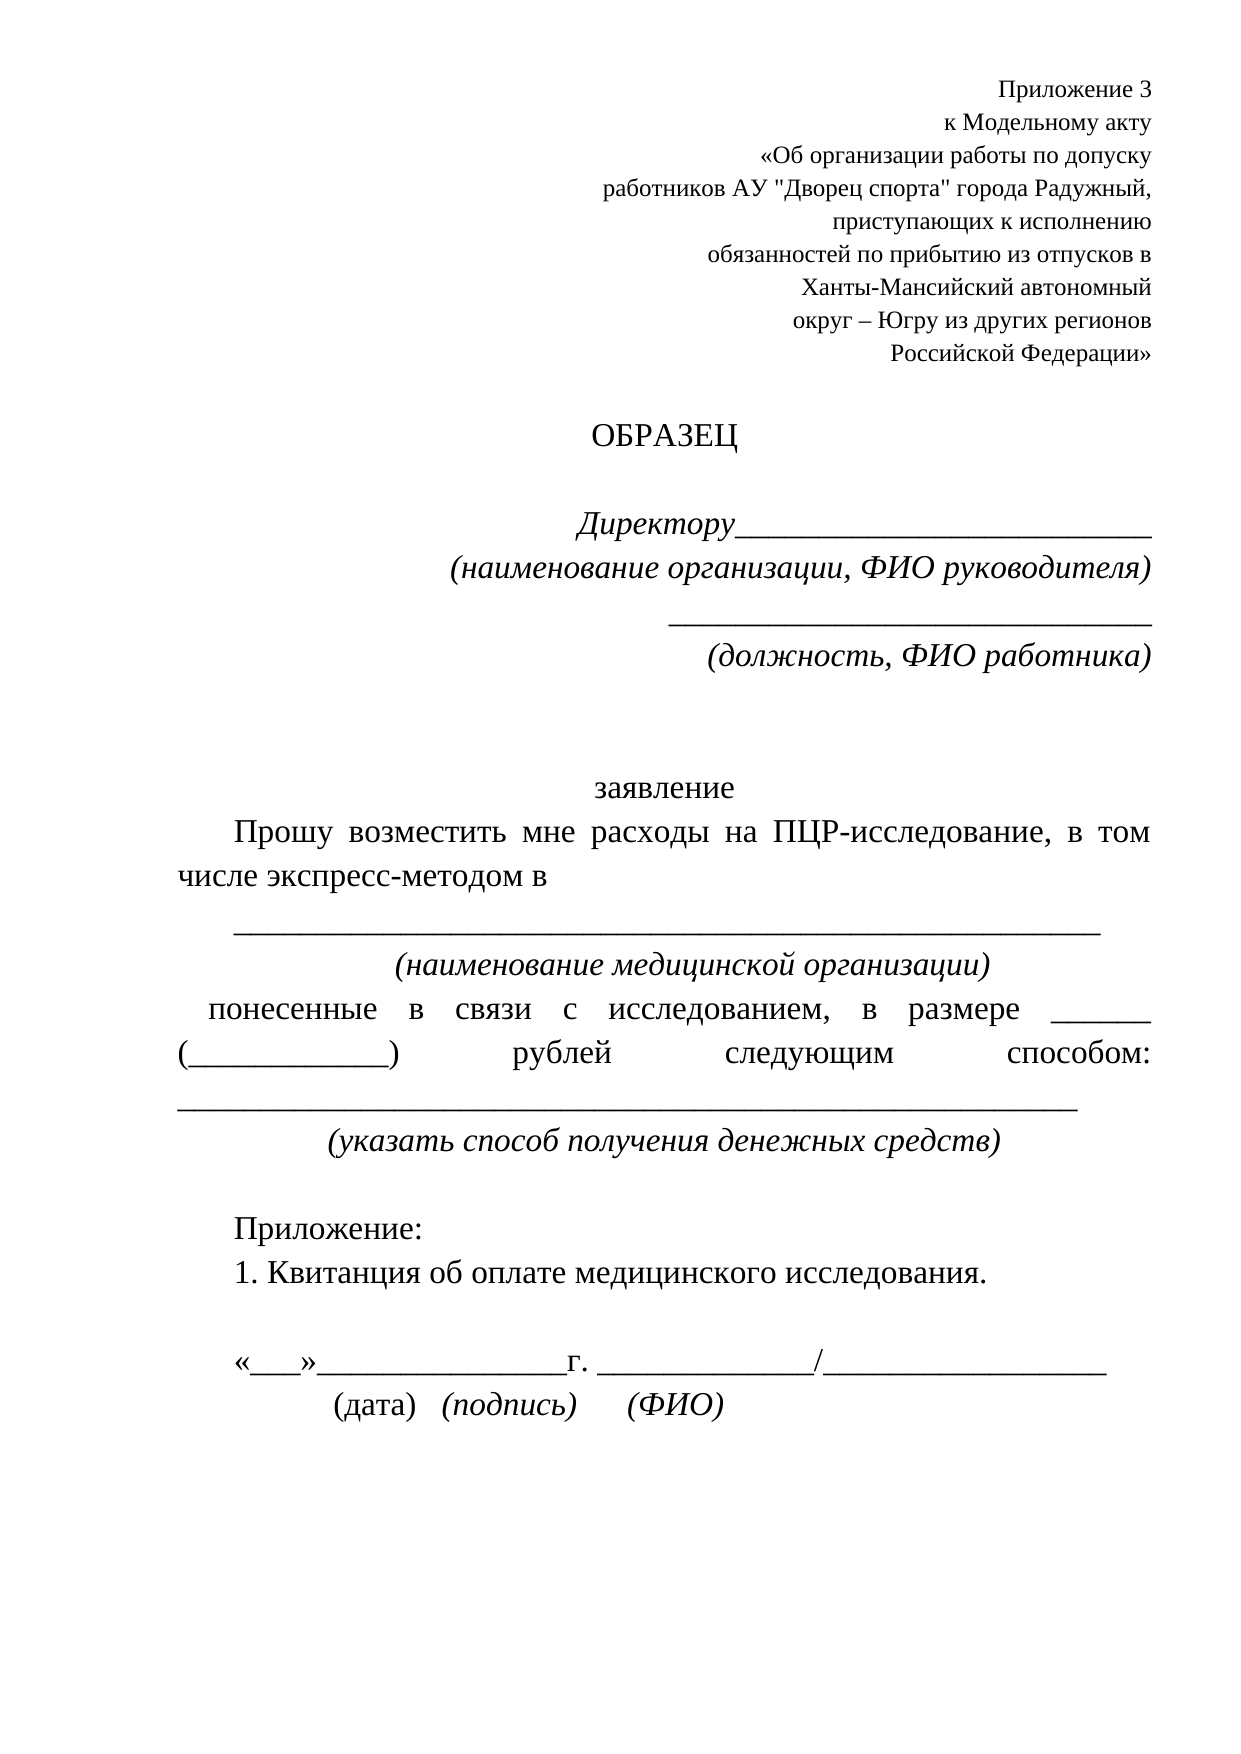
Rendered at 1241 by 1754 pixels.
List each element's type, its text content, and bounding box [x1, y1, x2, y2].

text 1. Квитанция об оплате медицинского исследования. [177, 1252, 1152, 1291]
text приступающих к исполнению [177, 206, 1152, 235]
text к Модельному акту [177, 107, 1152, 136]
text Директору_________________________ [177, 503, 1152, 542]
text «___»_______________г. _____________/_________________ [177, 1340, 1152, 1379]
text работников АУ "Дворец спорта" города Радужный, [177, 173, 1152, 202]
text обязанностей по прибытию из отпусков в [177, 239, 1152, 268]
text Ханты-Мансийский автономный округ – Югру из других регионов [177, 272, 1152, 334]
text (наименование медицинской организации) [177, 944, 1152, 982]
text (дата) (подпись) (ФИО) [251, 1384, 1152, 1423]
text ____________________________________________________ [177, 900, 1152, 938]
text понесенные в связи с исследованием, в размере ______ (____________) рублей следующим способом: ______________________________________________________ [177, 988, 1152, 1114]
text Прошу возместить мне расходы на ПЦР-исследование, в том числе экспресс-методом в [177, 812, 1152, 894]
text заявление [177, 768, 1152, 806]
text (наименование организации, ФИО руководителя) [177, 547, 1152, 586]
text «Об организации работы по допуску [177, 140, 1152, 169]
text Приложение 3 [177, 74, 1152, 103]
text (указать способ получения денежных средств) [177, 1120, 1152, 1158]
text _____________________________ [177, 591, 1152, 630]
text Приложение: [177, 1208, 1152, 1247]
text ОБРАЗЕЦ [177, 415, 1152, 453]
text (должность, ФИО работника) [177, 635, 1152, 674]
text Российской Федерации» [177, 338, 1152, 367]
